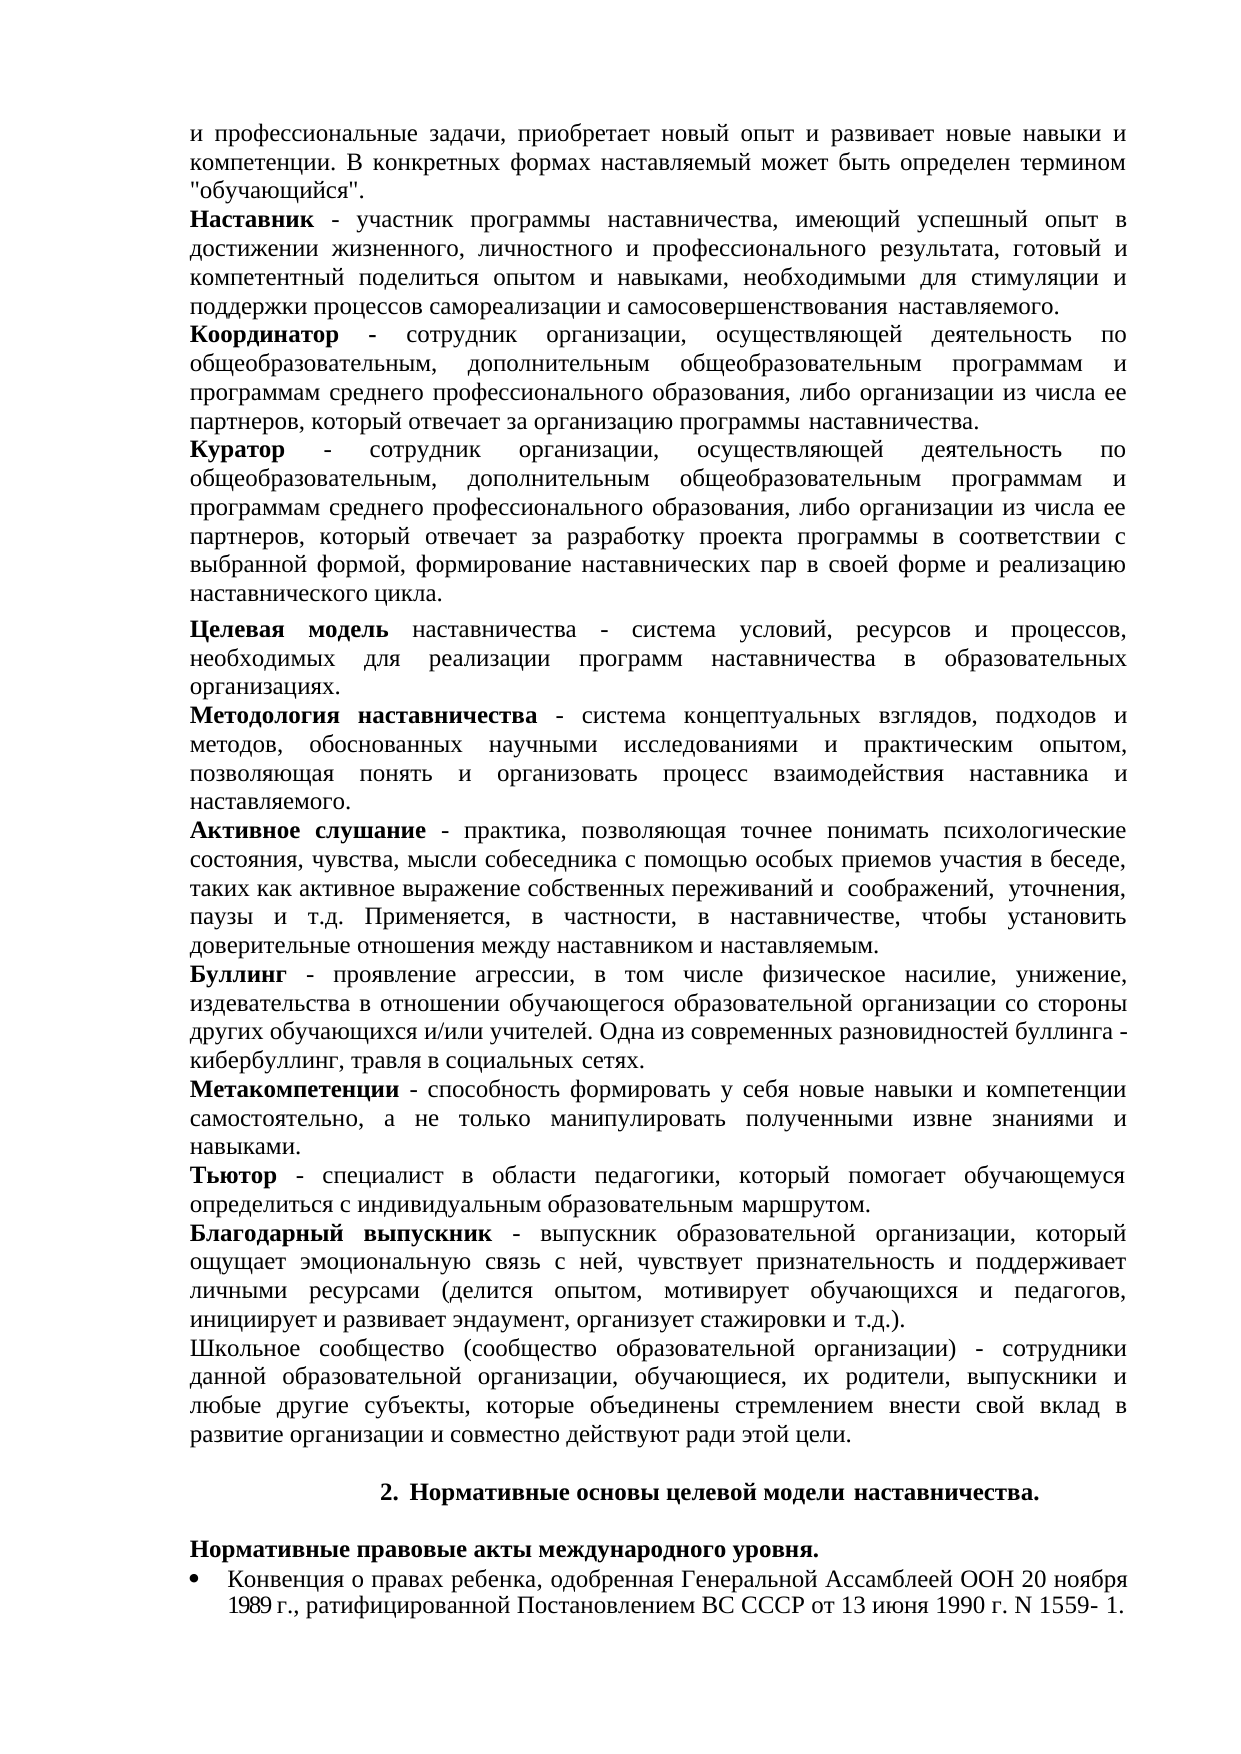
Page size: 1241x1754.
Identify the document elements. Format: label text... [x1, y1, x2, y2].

text Тьютор - специалист в области педагогики, который помогает обучающемуся определиться с индивидуальным образовательным маршрутом. [189, 1160, 1126, 1218]
text Школьное сообщество (сообщество образовательной организации) - сотрудники данной образовательной организации, обучающиеся, их родители, выпускники и любые другие субъекты, которые объединены стремлением внести свой вклад в развитие организации и совместно действуют ради этой цели. [189, 1333, 1128, 1448]
text Нормативные правовые акты международного уровня. [189, 1534, 1152, 1563]
text Активное слушание - практика, позволяющая точнее понимать психологические состояния, чувства, мысли собеседника с помощью особых приемов участия в беседе, таких как активное выражение собственных переживаний и соображений, уточнения, паузы и т.д. Применяется, в частности, в наставничестве, чтобы установить доверительные отношения между наставником и наставляемым. [189, 815, 1127, 959]
text Метакомпетенции - способность формировать у себя новые навыки и компетенции самостоятельно, а не только манипулировать полученными извне знаниями и навыками. [189, 1074, 1128, 1160]
text Наставник - участник программы наставничества, имеющий успешный опыт в достижении жизненного, личностного и профессионального результата, готовый и компетентный поделиться опытом и навыками, необходимыми для стимуляции и поддержки процессов самореализации и самосовершенствования наставляемого. [189, 204, 1127, 319]
text Целевая модель наставничества - система условий, ресурсов и процессов, необходимых для реализации программ наставничества в образовательных организациях. [189, 614, 1127, 700]
text Буллинг - проявление агрессии, в том числе физическое насилие, унижение, издевательства в отношении обучающегося образовательной организации со стороны других обучающихся и/или учителей. Одна из современных разновидностей буллинга - кибербуллинг, травля в социальных сетях. [189, 959, 1128, 1074]
text Благодарный выпускник - выпускник образовательной организации, который ощущает эмоциональную связь с ней, чувствует признательность и поддерживает личными ресурсами (делится опытом, мотивирует обучающихся и педагогов, инициирует и развивает эндаумент, организует стажировки и т.д.). [189, 1218, 1127, 1333]
text Куратор - сотрудник организации, осуществляющей деятельность по общеобразовательным, дополнительным общеобразовательным программам и программам среднего профессионального образования, либо организации из числа ее партнеров, который отвечает за разработку проекта программы в соответствии с выбранной формой, формирование наставнических пар в своей форме и реализацию наставнического цикла. [189, 434, 1127, 607]
text Координатор - сотрудник организации, осуществляющей деятельность по общеобразовательным, дополнительным общеобразовательным программам и программам среднего профессионального образования, либо организации из числа ее партнеров, который отвечает за организацию программы наставничества. [189, 319, 1127, 434]
subtitle Нормативные основы целевой модели наставничества. [380, 1477, 1152, 1506]
text Методология наставничества - система концептуальных взглядов, подходов и методов, обоснованных научными исследованиями и практическим опытом, позволяющая понять и организовать процесс взаимодействия наставника и наставляемого. [189, 700, 1128, 815]
list Конвенция о правах ребенка, одобренная Генеральной Ассамблеей ООН 20 ноября 1989 г., ратифицированной Постановлением ВС СССР от 13 июня 1990 г. N 1559- 1. [189, 1566, 1128, 1619]
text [189, 118, 1127, 204]
